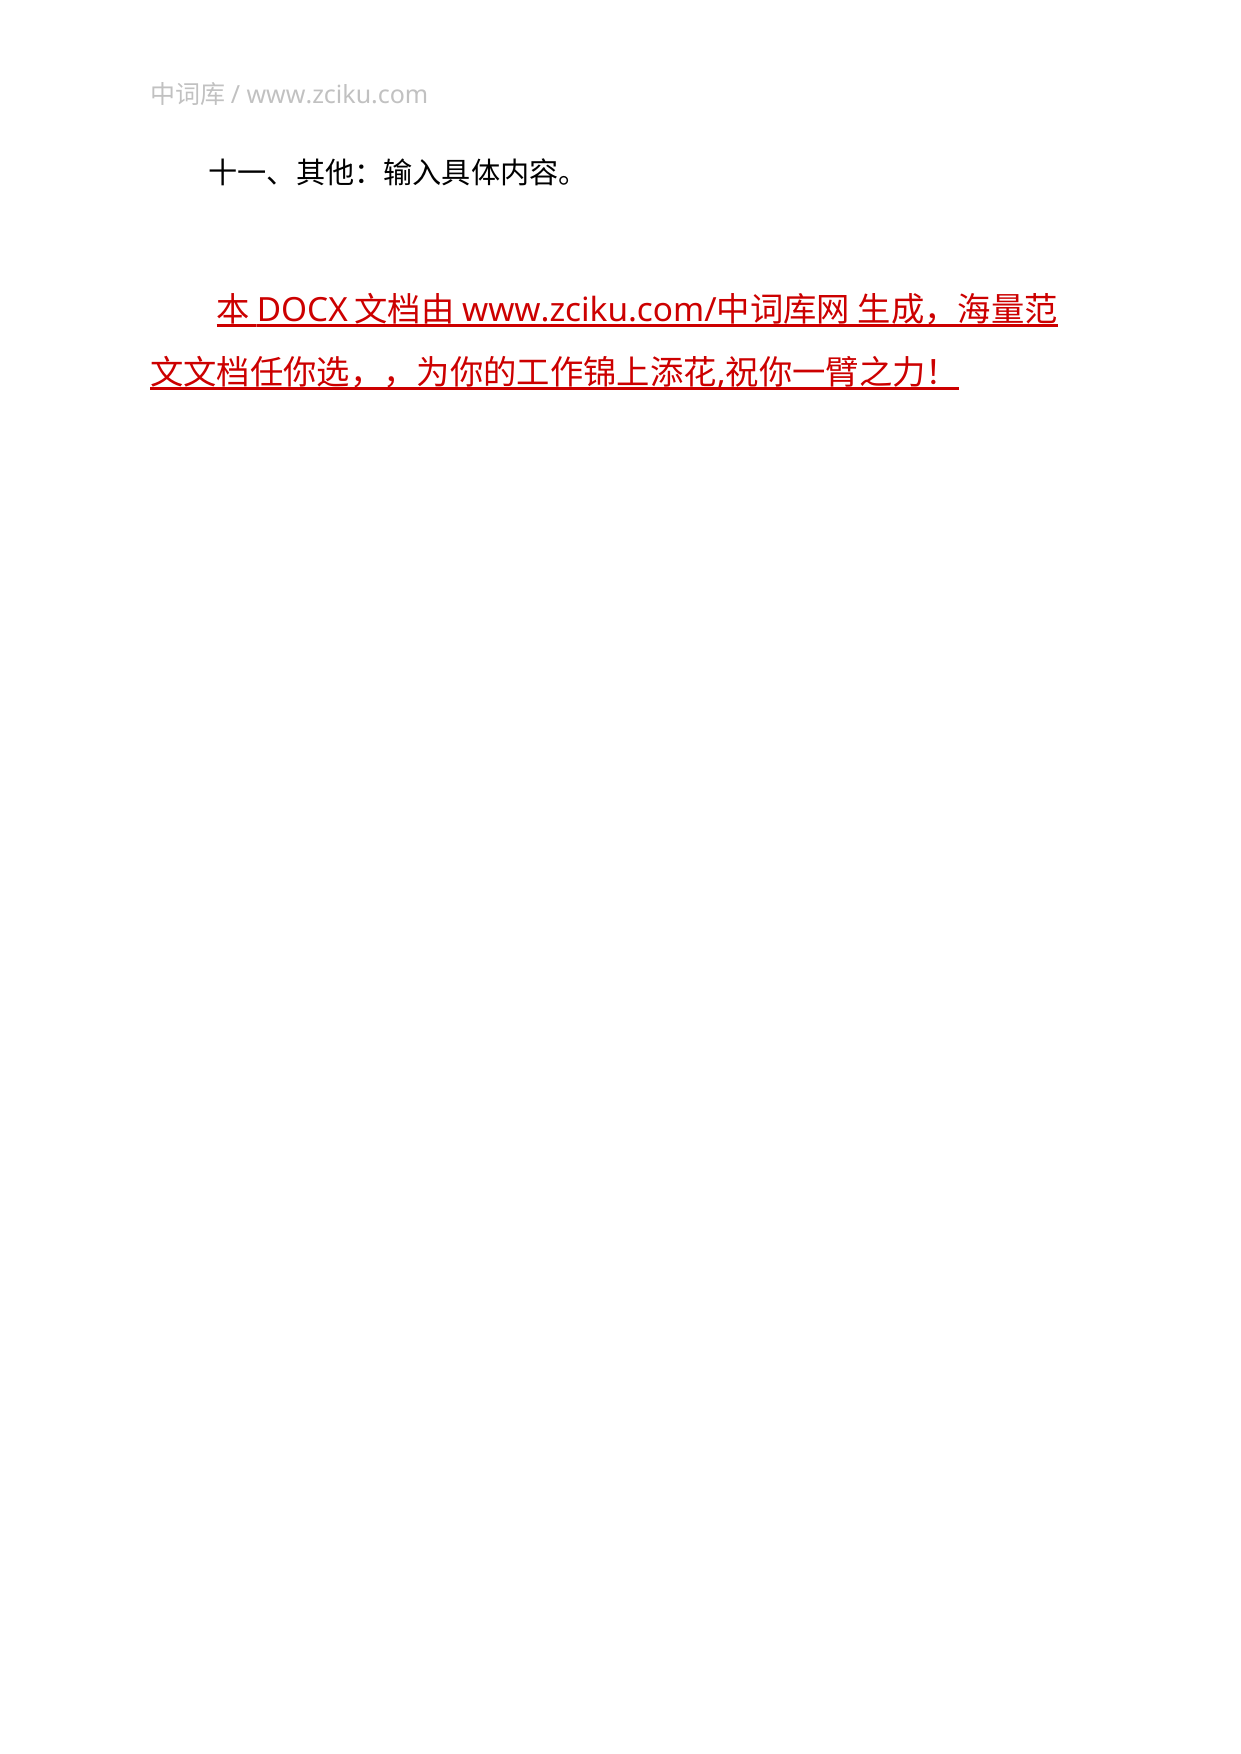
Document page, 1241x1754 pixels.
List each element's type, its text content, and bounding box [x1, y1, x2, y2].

text 十一、其他：输入具体内容。 [150, 150, 1090, 192]
text 本DOCX文档由 www.zciku.com/中词库网 生成，海量范文文档任你选，，为你的工作锦上添花,祝你一臂之力！ [150, 283, 1090, 394]
